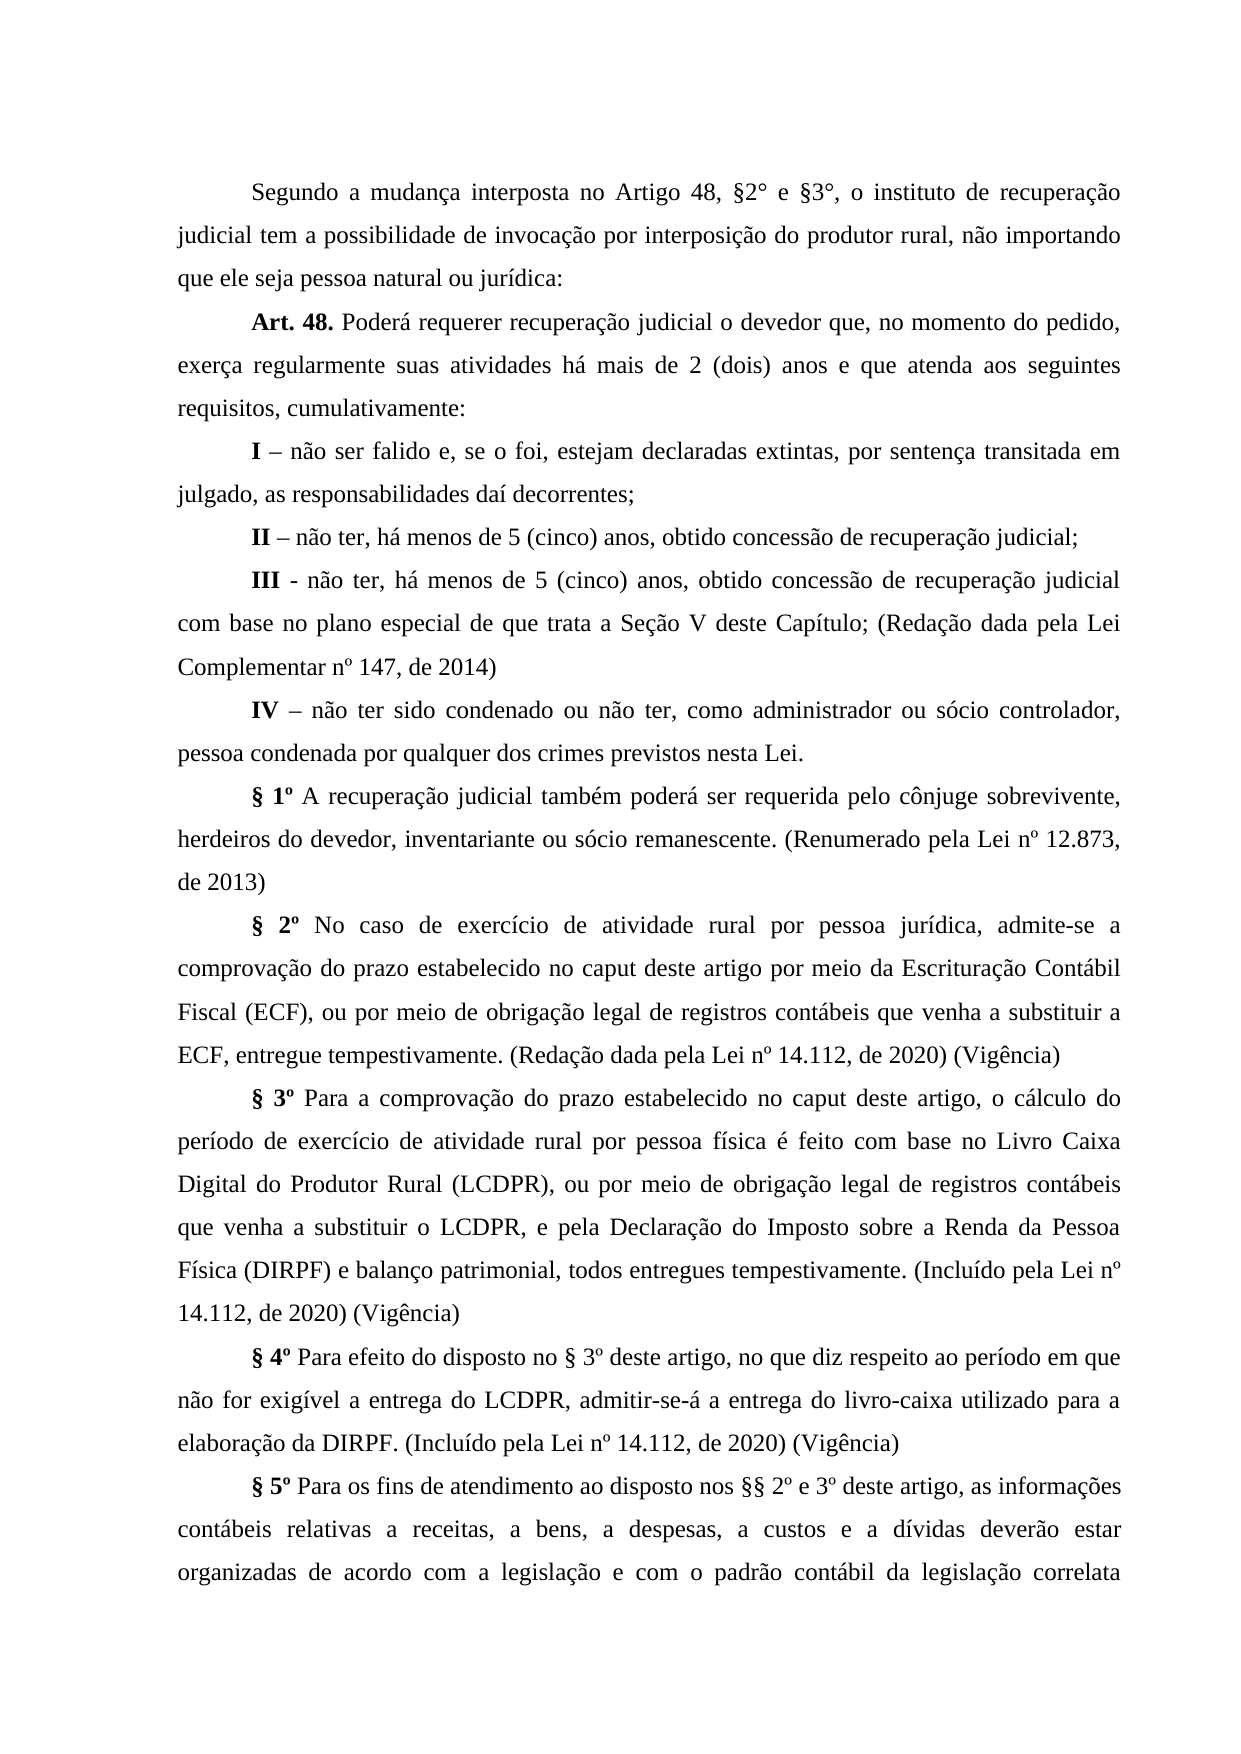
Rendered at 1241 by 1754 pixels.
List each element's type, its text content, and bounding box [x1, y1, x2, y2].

text III - não ter, há menos de 5 (cinco) anos, obtido concessão de recuperação judicial com base no plano especial de que trata a Seção V deste Capítulo; (Redação dada pela Lei Complementar nº 147, de 2014) [177, 565, 1122, 680]
text § 1º A recuperação judicial também poderá ser requerida pelo cônjuge sobrevivente, herdeiros do devedor, inventariante ou sócio remanescente. (Renumerado pela Lei nº 12.873, de 2013) [177, 781, 1122, 896]
text § 2º No caso de exercício de atividade rural por pessoa jurídica, admite-se a comprovação do prazo estabelecido no caput deste artigo por meio da Escrituração Contábil Fiscal (ECF), ou por meio de obrigação legal de registros contábeis que venha a substituir a ECF, entregue tempestivamente. (Redação dada pela Lei nº 14.112, de 2020) (Vigência) [177, 910, 1122, 1068]
text I – não ser falido e, se o foi, estejam declaradas extintas, por sentença transitada em julgado, as responsabilidades daí decorrentes; [177, 436, 1122, 508]
text Segundo a mudança interposta no Artigo 48, §2° e §3°, o instituto de recuperação judicial tem a possibilidade de invocação por interposição do produtor rural, não importando que ele seja pessoa natural ou jurídica: [177, 177, 1122, 292]
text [177, 1471, 1122, 1586]
text IV – não ter sido condenado ou não ter, como administrador ou sócio controlador, pessoa condenada por qualquer dos crimes previstos nesta Lei. [177, 695, 1122, 767]
text § 4º Para efeito do disposto no § 3º deste artigo, no que diz respeito ao período em que não for exigível a entrega do LCDPR, admitir-se-á a entrega do livro-caixa utilizado para a elaboração da DIRPF. (Incluído pela Lei nº 14.112, de 2020) (Vigência) [177, 1342, 1122, 1457]
text § 3º Para a comprovação do prazo estabelecido no caput deste artigo, o cálculo do período de exercício de atividade rural por pessoa física é feito com base no Livro Caixa Digital do Produtor Rural (LCDPR), ou por meio de obrigação legal de registros contábeis que venha a substituir o LCDPR, e pela Declaração do Imposto sobre a Renda da Pessoa Física (DIRPF) e balanço patrimonial, todos entregues tempestivamente. (Incluído pela Lei nº 14.112, de 2020) (Vigência) [177, 1083, 1122, 1327]
text II – não ter, há menos de 5 (cinco) anos, obtido concessão de recuperação judicial; [177, 522, 1122, 551]
text Art. 48. Poderá requerer recuperação judicial o devedor que, no momento do pedido, exerça regularmente suas atividades há mais de 2 (dois) anos e que atenda aos seguintes requisitos, cumulativamente: [177, 307, 1122, 422]
